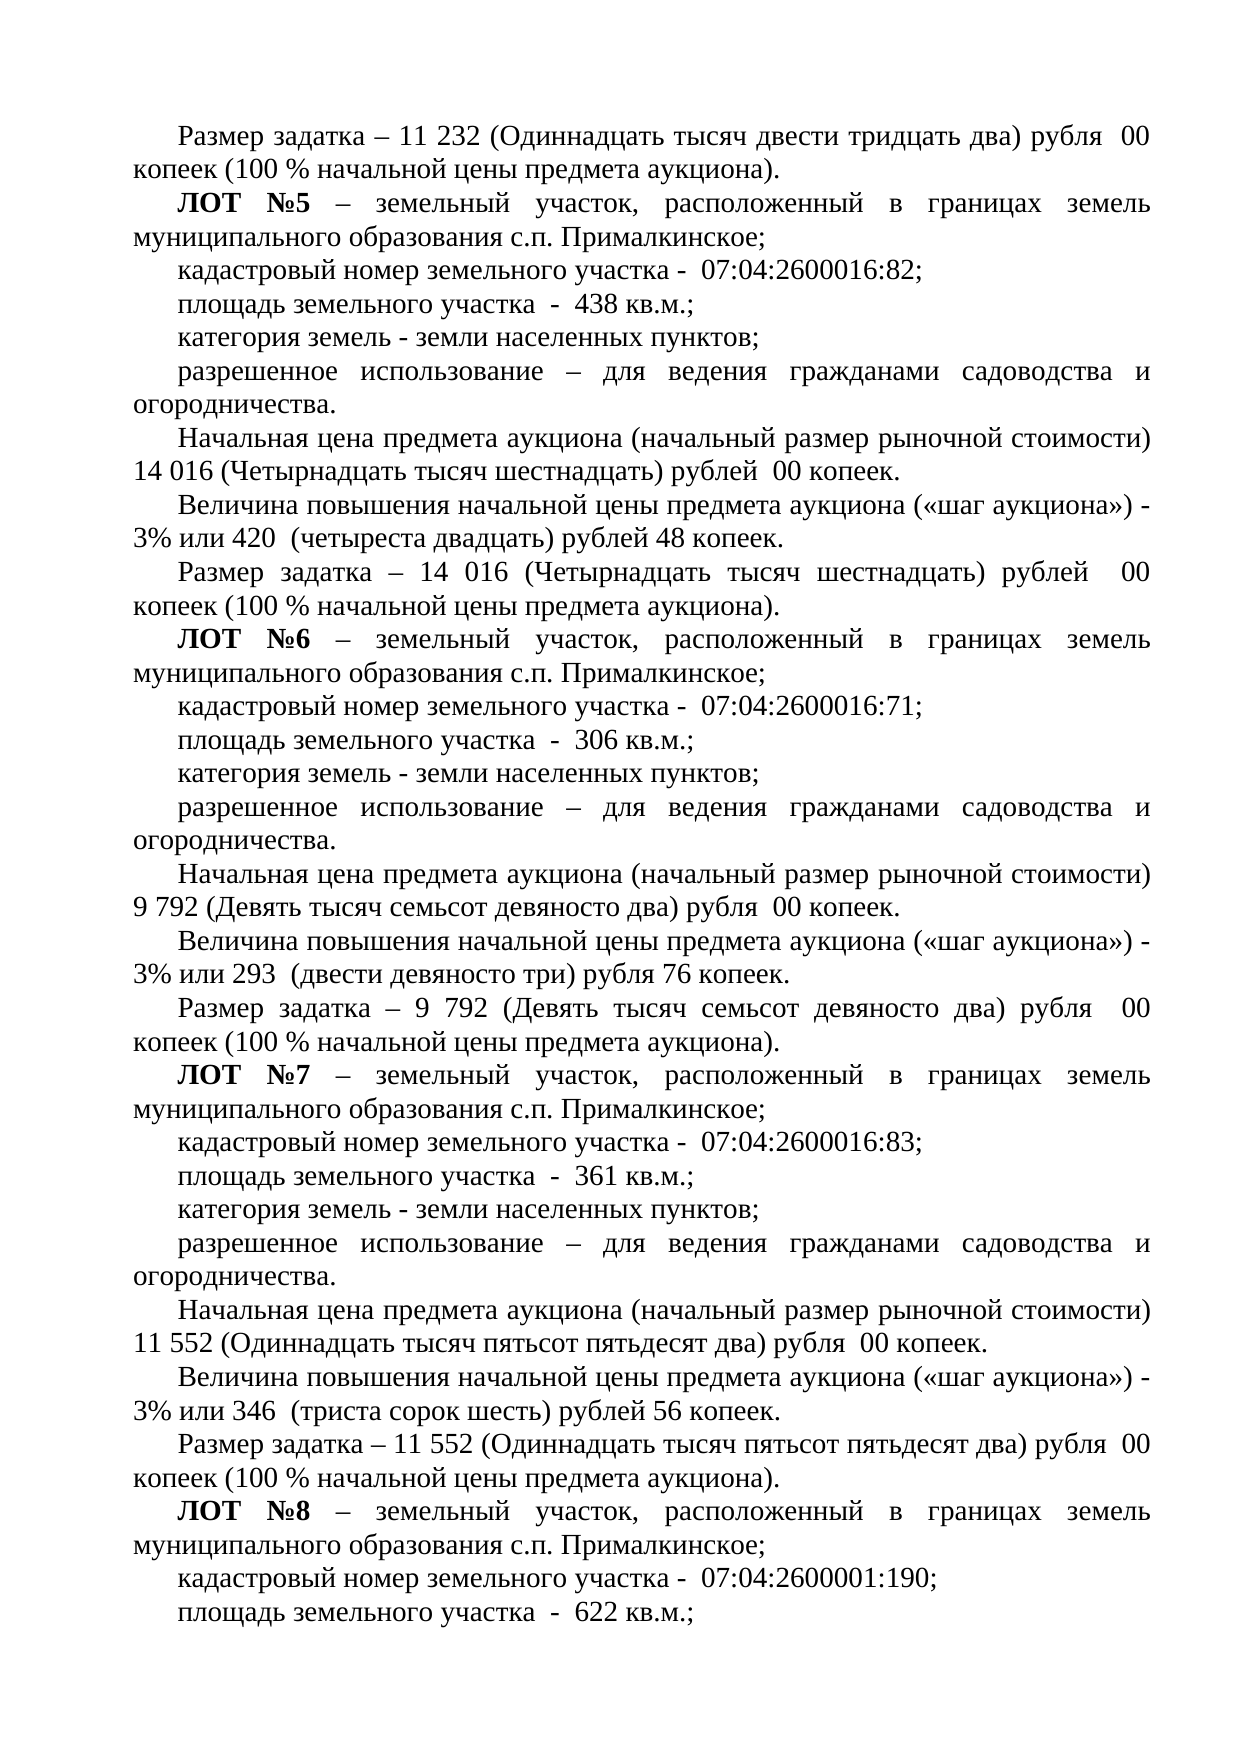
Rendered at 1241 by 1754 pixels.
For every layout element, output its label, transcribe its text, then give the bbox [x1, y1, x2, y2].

text Размер задатка – 11 552 (Одиннадцать тысяч пятьсот пятьдесят два) рубля 00 копеек (100 % начальной цены предмета аукциона). [133, 1426, 1152, 1493]
text разрешенное использование – для ведения гражданами садоводства и огородничества. [133, 1225, 1152, 1292]
text площадь земельного участка - 438 кв.м.; [133, 286, 1152, 319]
text ЛОТ №5 – земельный участок, расположенный в границах земель муниципального образования с.п. Прималкинское; [133, 185, 1152, 252]
text Начальная цена предмета аукциона (начальный размер рыночной стоимости) 9 792 (Девять тысяч семьсот девяносто два) рубля 00 копеек. [133, 856, 1152, 923]
text категория земель - земли населенных пунктов; [133, 319, 1152, 353]
text кадастровый номер земельного участка - 07:04:2600001:190; [133, 1560, 1152, 1594]
text кадастровый номер земельного участка - 07:04:2600016:82; [133, 252, 1152, 286]
text категория земель - земли населенных пунктов; [133, 755, 1152, 789]
text Величина повышения начальной цены предмета аукциона («шаг аукциона») - 3% или 293 (двести девяносто три) рубля 76 копеек. [133, 923, 1152, 990]
text Размер задатка – 14 016 (Четырнадцать тысяч шестнадцать) рублей 00 копеек (100 % начальной цены предмета аукциона). [133, 554, 1152, 621]
text площадь земельного участка - 622 кв.м.; [133, 1594, 1152, 1627]
text ЛОТ №7 – земельный участок, расположенный в границах земель муниципального образования с.п. Прималкинское; [133, 1057, 1152, 1124]
text ЛОТ №6 – земельный участок, расположенный в границах земель муниципального образования с.п. Прималкинское; [133, 621, 1152, 688]
text кадастровый номер земельного участка - 07:04:2600016:83; [133, 1124, 1152, 1158]
text Начальная цена предмета аукциона (начальный размер рыночной стоимости) 14 016 (Четырнадцать тысяч шестнадцать) рублей 00 копеек. [133, 420, 1152, 487]
text Размер задатка – 9 792 (Девять тысяч семьсот девяносто два) рубля 00 копеек (100 % начальной цены предмета аукциона). [133, 990, 1152, 1057]
text разрешенное использование – для ведения гражданами садоводства и огородничества. [133, 353, 1152, 420]
text категория земель - земли населенных пунктов; [133, 1191, 1152, 1225]
text ЛОТ №8 – земельный участок, расположенный в границах земель муниципального образования с.п. Прималкинское; [133, 1493, 1152, 1560]
text кадастровый номер земельного участка - 07:04:2600016:71; [133, 688, 1152, 722]
text площадь земельного участка - 361 кв.м.; [133, 1158, 1152, 1191]
text Величина повышения начальной цены предмета аукциона («шаг аукциона») - 3% или 346 (триста сорок шесть) рублей 56 копеек. [133, 1359, 1152, 1426]
text Начальная цена предмета аукциона (начальный размер рыночной стоимости) 11 552 (Одиннадцать тысяч пятьсот пятьдесят два) рубля 00 копеек. [133, 1292, 1152, 1359]
text разрешенное использование – для ведения гражданами садоводства и огородничества. [133, 789, 1152, 856]
text Величина повышения начальной цены предмета аукциона («шаг аукциона») - 3% или 420 (четыреста двадцать) рублей 48 копеек. [133, 487, 1152, 554]
text Размер задатка – 11 232 (Одиннадцать тысяч двести тридцать два) рубля 00 копеек (100 % начальной цены предмета аукциона). [133, 118, 1152, 185]
text площадь земельного участка - 306 кв.м.; [133, 722, 1152, 755]
